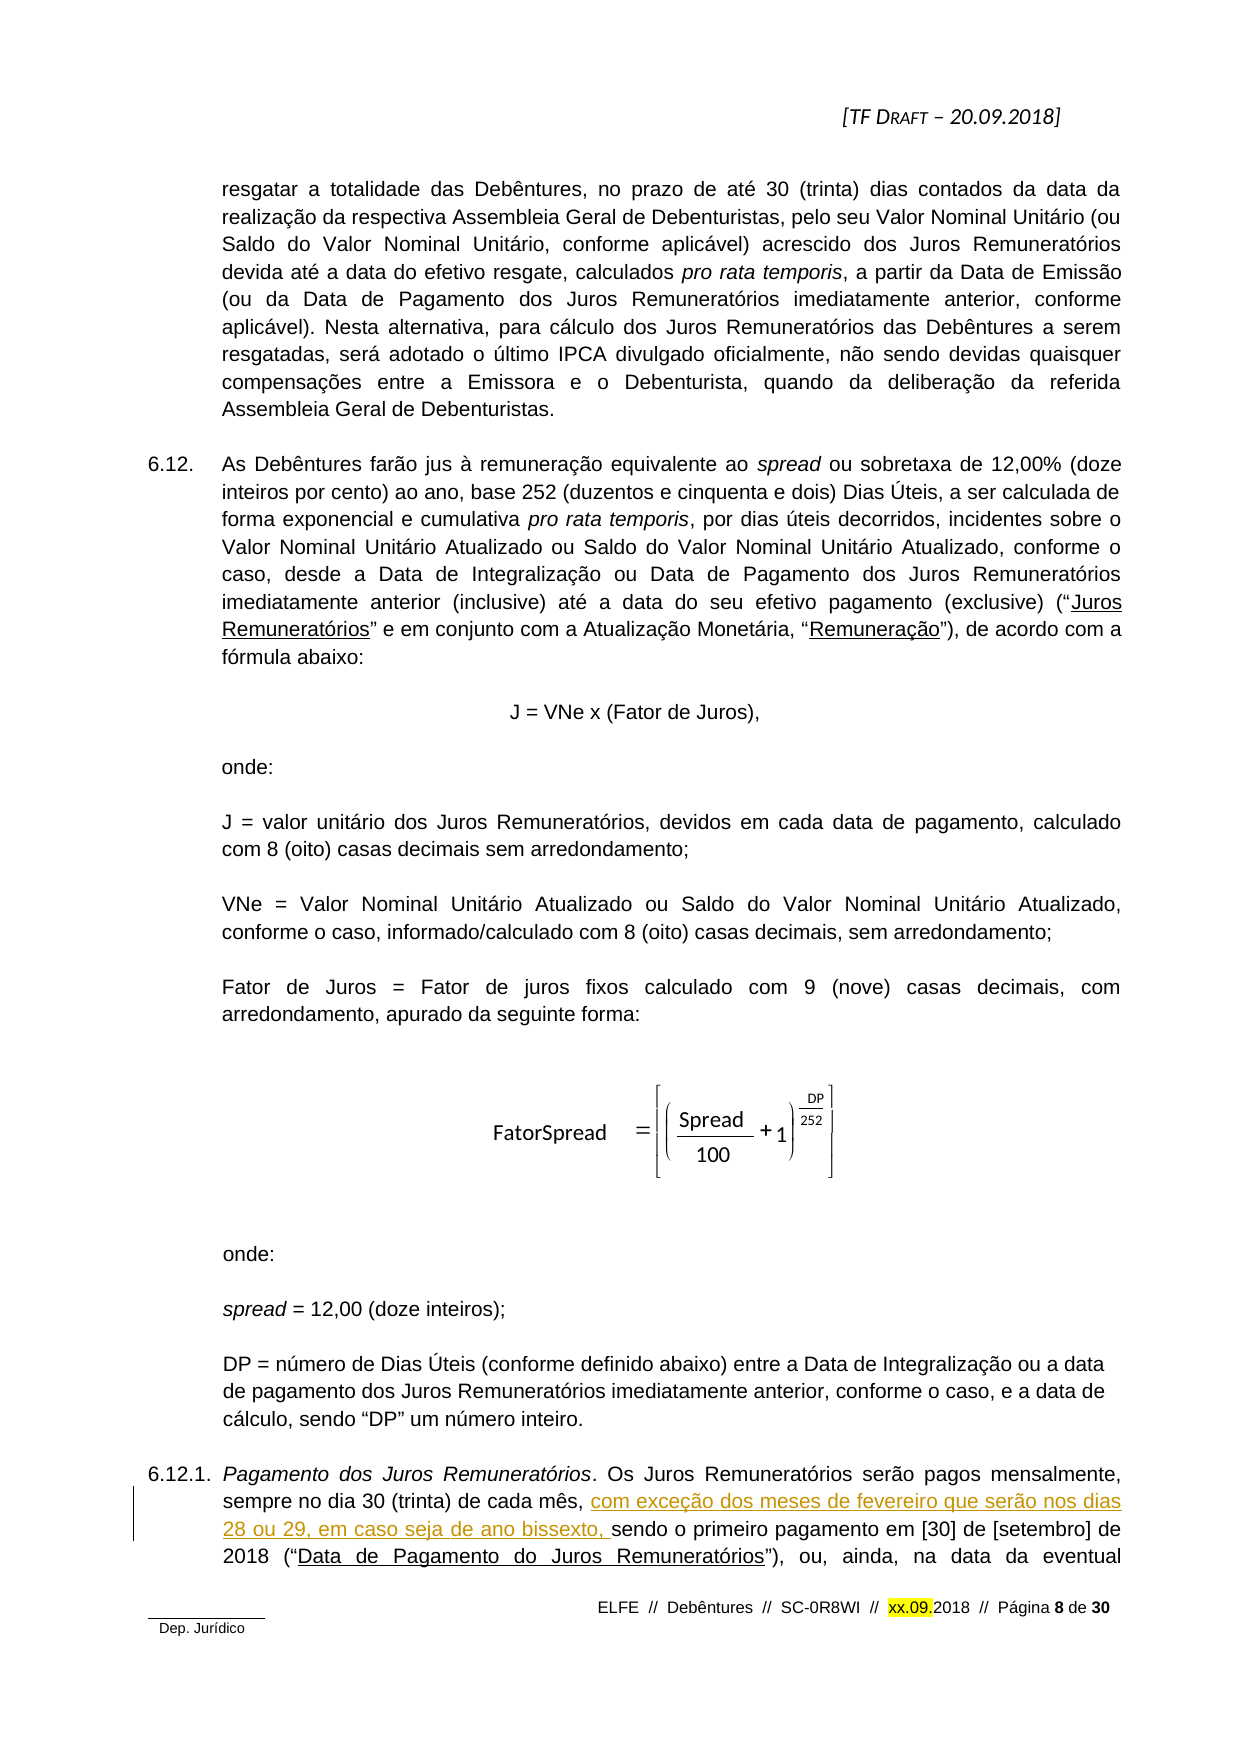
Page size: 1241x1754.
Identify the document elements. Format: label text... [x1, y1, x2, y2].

text onde: [221, 755, 1122, 779]
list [148, 1462, 1122, 1568]
list spread = 12,00 (doze inteiros); [223, 1297, 1122, 1321]
text J = valor unitário dos Juros Remuneratórios, devidos em cada data de pagamento, calculado com 8 (oito) casas decimais sem arredondamento; [222, 810, 1122, 861]
list DP = número de Dias Úteis (conforme definido abaixo) entre a Data de Integralização ou a data de pagamento dos Juros Remuneratórios imediatamente anterior, conforme o caso, e a data de cálculo, sendo “DP” um número inteiro. [223, 1352, 1122, 1431]
text VNe = Valor Nominal Unitário Atualizado ou Saldo do Valor Nominal Unitário Atualizado, conforme o caso, informado/calculado com 8 (oito) casas decimais, sem arredondamento; [222, 892, 1122, 944]
text Fator de Juros = Fator de juros fixos calculado com 9 (nove) casas decimais, com arredondamento, apurado da seguinte forma: [222, 975, 1122, 1026]
text J = VNe x (Fator de Juros), [148, 700, 1122, 724]
list As Debêntures farão jus à remuneração equivalente ao spread ou sobretaxa de 12,00% (doze inteiros por cento) ao ano, base 252 (duzentos e cinquenta e dois) Dias Úteis, a ser calculada de forma exponencial e cumulativa pro rata temporis, por dias úteis decorridos, incidentes sobre o Valor Nominal Unitário Atualizado ou Saldo do Valor Nominal Unitário Atualizado, conforme o caso, desde a Data de Integralização ou Data de Pagamento dos Juros Remuneratórios imediatamente anterior (inclusive) até a data do seu efetivo pagamento (exclusive) (“Juros Remuneratórios” e em conjunto com a Atualização Monetária, “Remuneração”), de acordo com a fórmula abaixo: [148, 452, 1122, 669]
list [148, 177, 1122, 421]
list onde: [223, 1242, 1122, 1266]
